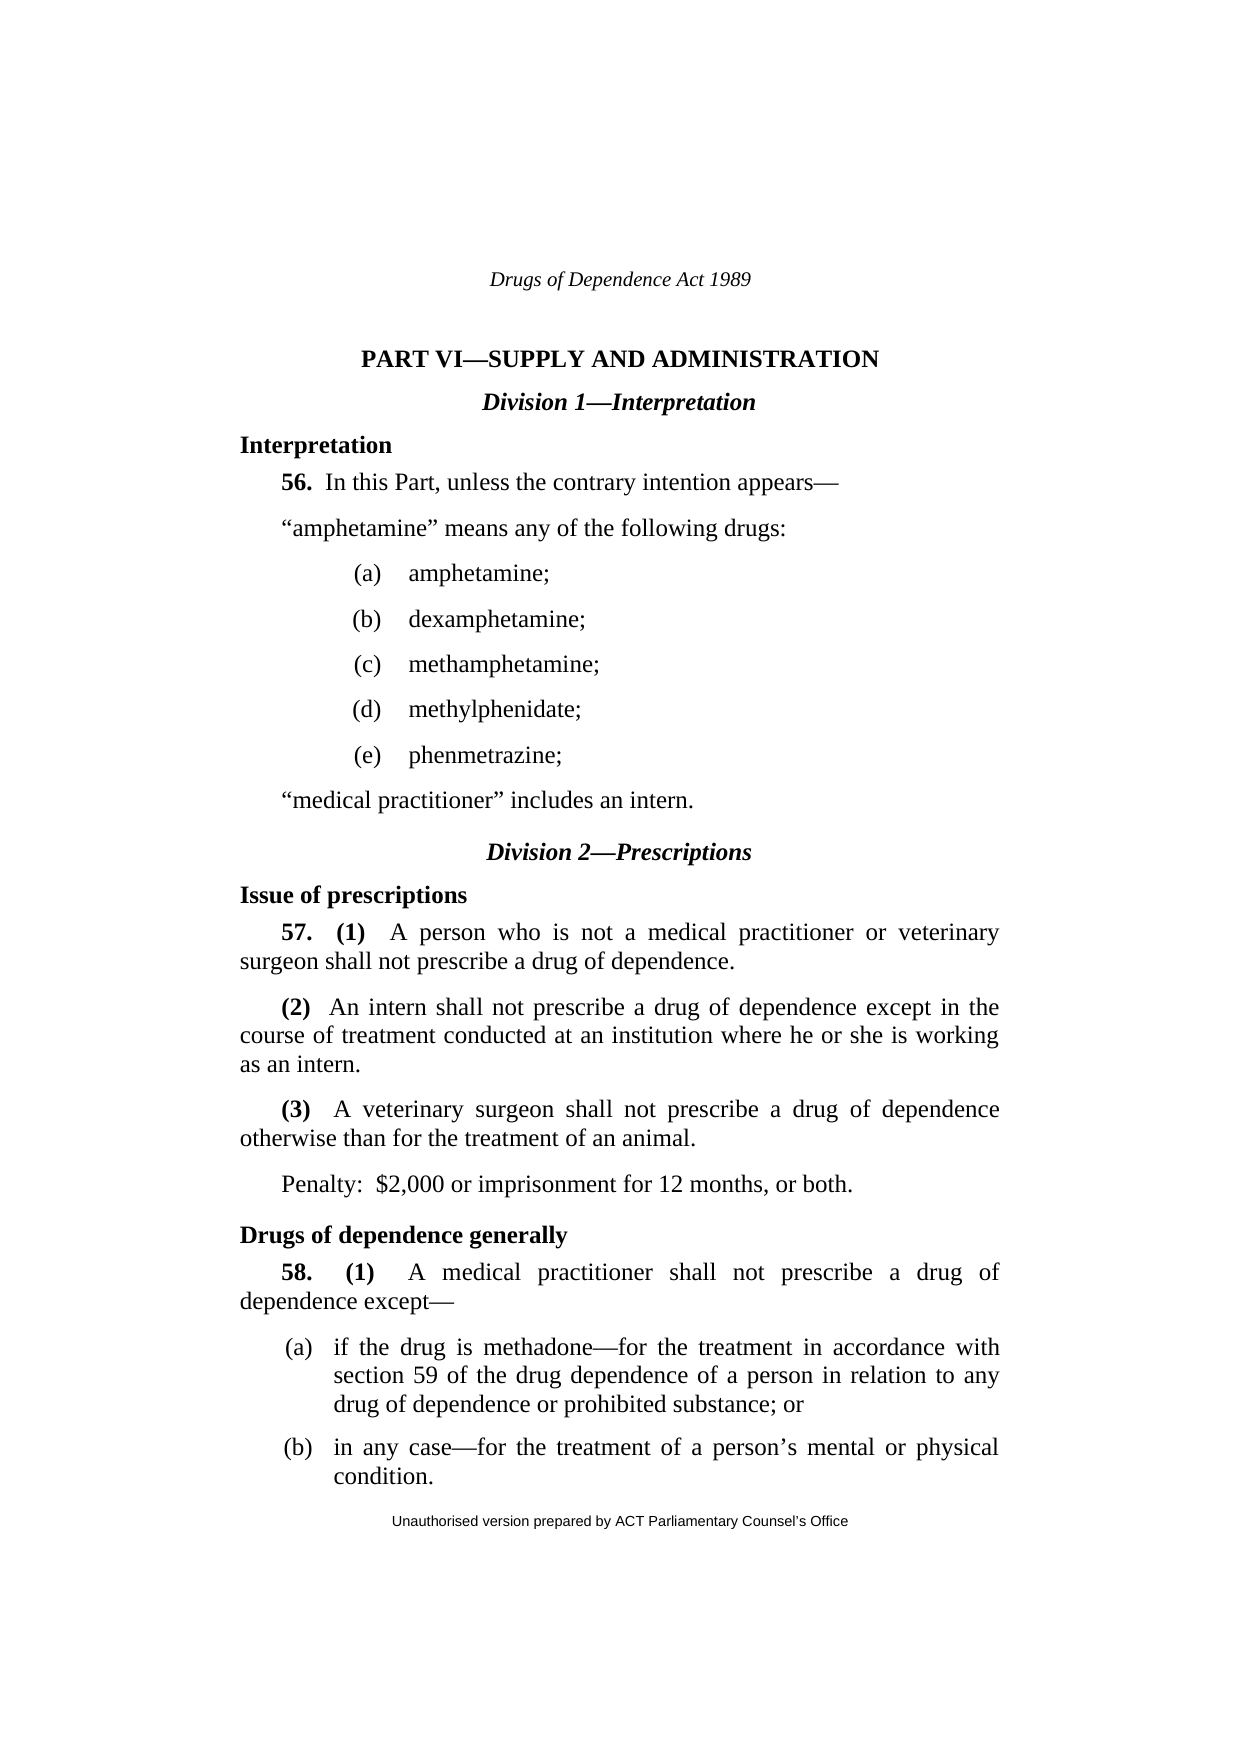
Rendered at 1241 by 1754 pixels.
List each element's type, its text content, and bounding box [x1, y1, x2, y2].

text Penalty: $2,000 or imprisonment for 12 months, or both. [239, 1169, 1001, 1197]
subtitle Issue of prescriptions [239, 880, 1001, 909]
text (a) amphetamine; [239, 558, 1001, 587]
text (b) dexamphetamine; [239, 604, 1001, 632]
text (3) A veterinary surgeon shall not prescribe a drug of dependence otherwise than for the treatment of an animal. [239, 1094, 1001, 1152]
subtitle part VI—Supply and Administration [239, 344, 1001, 372]
text (d) methylphenidate; [239, 694, 1001, 723]
text (b) in any case—for the treatment of a person’s mental or physical condition. [239, 1432, 1001, 1490]
text “medical practitioner” includes an intern. [281, 785, 1001, 814]
subtitle Division 1—Interpretation [239, 387, 1001, 416]
text (2) An intern shall not prescribe a drug of dependence except in the course of treatment conducted at an institution where he or she is working as an intern. [239, 992, 1001, 1078]
text (a) if the drug is methadone—for the treatment in accordance with section 59 of the drug dependence of a person in relation to any drug of dependence or prohibited substance; or [239, 1332, 1001, 1418]
text (c) methamphetamine; [239, 649, 1001, 678]
text “amphetamine” means any of the following drugs: [281, 513, 1001, 542]
subtitle Division 2—Prescriptions [239, 837, 1001, 866]
text 58. (1) A medical practitioner shall not prescribe a drug of dependence except— [239, 1257, 1001, 1315]
subtitle Interpretation [239, 430, 1001, 459]
text (e) phenmetrazine; [239, 740, 1001, 769]
subtitle Drugs of dependence generally [239, 1220, 1001, 1249]
text 57. (1) A person who is not a medical practitioner or veterinary surgeon shall not prescribe a drug of dependence. [239, 917, 1001, 975]
text 56. In this Part, unless the contrary intention appears— [239, 467, 1001, 496]
